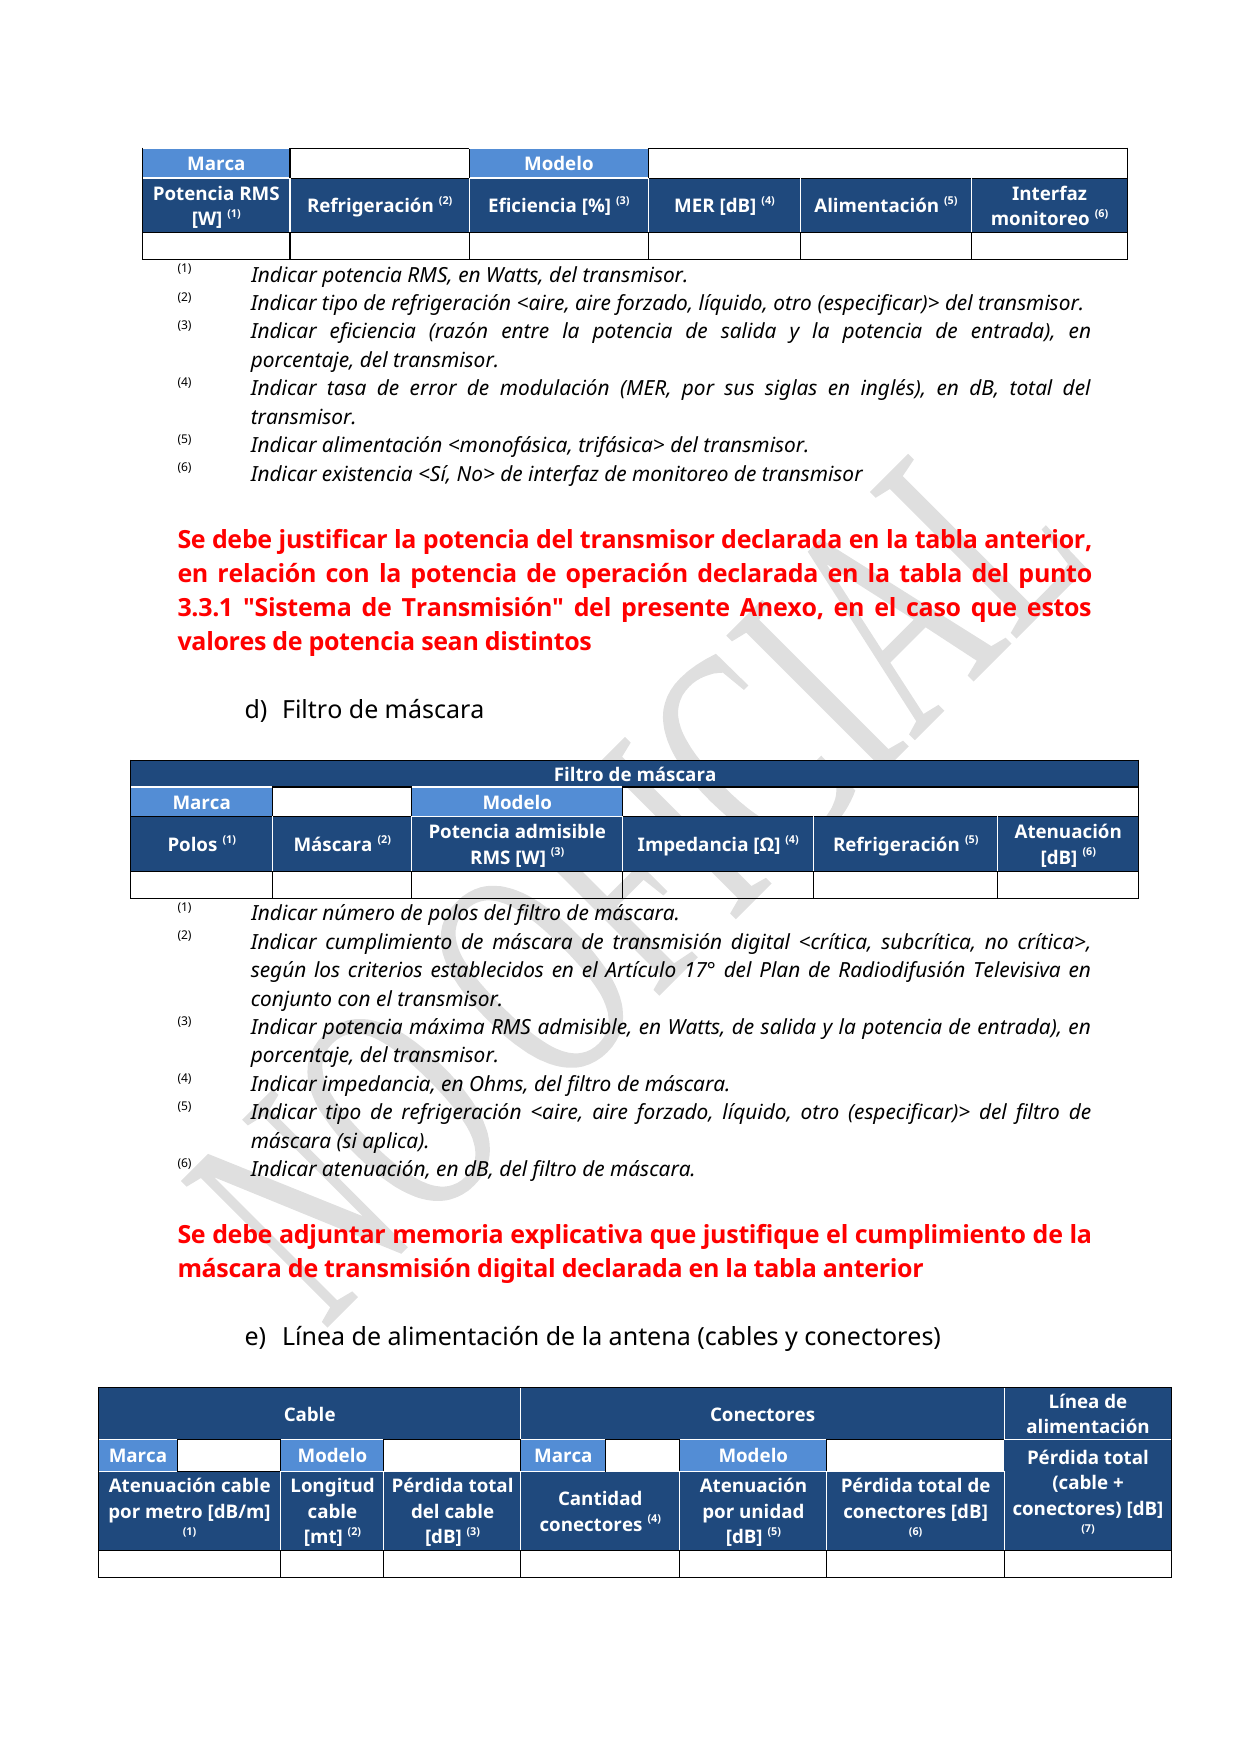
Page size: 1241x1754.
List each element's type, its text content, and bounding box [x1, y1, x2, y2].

table_cell [972, 233, 1127, 259]
text Se debe justificar la potencia del transmisor declarada en la tabla anterior, en relación con la potencia de operación declarada en la tabla del punto 3.3.1 "Sistema de Transmisión" del presente Anexo, en el caso que estos valores de potencia sean distintos [177, 521, 1092, 658]
table_cell [521, 1551, 679, 1577]
table_cell [814, 872, 997, 897]
text (4) Indicar impedancia, en Ohms, del filtro de máscara. [177, 1069, 1092, 1097]
table_cell Modelo [281, 1440, 383, 1471]
table_cell Alimentación (5) [801, 179, 971, 232]
text (1) Indicar número de polos del filtro de máscara. [177, 899, 1092, 927]
table_cell [273, 788, 411, 816]
text (2) Indicar tipo de refrigeración <aire, aire forzado, líquido, otro (especificar)> del transmisor. [177, 288, 1092, 317]
table_cell [1005, 1551, 1171, 1577]
table_cell Refrigeración (2) [291, 179, 469, 232]
table_cell [412, 872, 622, 897]
table_cell [827, 1551, 1004, 1577]
table_cell [291, 233, 469, 259]
table_header Cable [99, 1388, 520, 1439]
table_cell Marca [143, 149, 289, 177]
table_cell [291, 149, 469, 177]
list Línea de alimentación de la antena (cables y conectores) [244, 1319, 1092, 1353]
table_header Filtro de máscara [131, 761, 1138, 786]
table_cell Pérdida total (cable + conectores) [dB] (7) [1004, 1440, 1171, 1550]
text (6) Indicar existencia <Sí, No> de interfaz de monitoreo de transmisor [177, 459, 1092, 487]
table_cell Marca [131, 788, 272, 816]
table_cell [998, 872, 1138, 897]
list Filtro de máscara [244, 692, 1092, 726]
table_cell Longitud cable [mt] (2) [281, 1472, 383, 1550]
table_cell Máscara (2) [273, 817, 411, 871]
table_cell Refrigeración (5) [814, 817, 997, 871]
table_cell [281, 1551, 383, 1577]
text (1) Indicar potencia RMS, en Watts, del transmisor. [177, 260, 1092, 288]
table_cell Modelo [680, 1440, 826, 1471]
table_cell Potencia RMS [W] (1) [143, 179, 289, 232]
table_cell Atenuación cable por metro [dB/m] (1) [99, 1472, 280, 1550]
table_cell Polos (1) [131, 817, 272, 871]
table_cell [470, 233, 648, 259]
table_cell Eficiencia [%] (3) [470, 179, 648, 232]
table_cell [649, 233, 800, 259]
text Se debe adjuntar memoria explicativa que justifique el cumplimiento de la máscara de transmisión digital declarada en la tabla anterior [177, 1217, 1092, 1285]
text (4) Indicar tasa de error de modulación (MER, por sus siglas en inglés), en dB, total del transmisor. [177, 373, 1092, 430]
table_cell [680, 1551, 826, 1577]
text (3) Indicar eficiencia (razón entre la potencia de salida y la potencia de entrada), en porcentaje, del transmisor. [177, 317, 1092, 373]
table_cell Marca [99, 1440, 177, 1471]
table_cell [801, 233, 971, 259]
table_cell [623, 872, 813, 897]
text (3) Indicar potencia máxima RMS admisible, en Watts, de salida y la potencia de entrada), en porcentaje, del transmisor. [177, 1012, 1092, 1069]
text (2) Indicar cumplimiento de máscara de transmisión digital <crítica, subcrítica, no crítica>, según los criterios establecidos en el Artículo 17° del Plan de Radiodifusión Televisiva en conjunto con el transmisor. [177, 927, 1092, 1012]
table_cell [178, 1440, 280, 1471]
table_cell [131, 872, 272, 897]
table_cell Pérdida total de conectores [dB] (6) [827, 1472, 1004, 1550]
table_header Conectores [521, 1388, 1004, 1439]
table_cell [623, 788, 1138, 816]
text (5) Indicar alimentación <monofásica, trifásica> del transmisor. [177, 430, 1092, 459]
table_cell [384, 1440, 520, 1471]
table_cell [649, 149, 1127, 177]
table_cell [143, 233, 289, 259]
table_cell Potencia admisible RMS [W] (3) [412, 817, 622, 871]
table_cell Modelo [412, 788, 622, 816]
table_cell Atenuación [dB] (6) [998, 817, 1138, 871]
text (6) Indicar atenuación, en dB, del filtro de máscara. [177, 1154, 1092, 1183]
table_cell Marca [521, 1440, 605, 1471]
table_cell Pérdida total del cable [dB] (3) [384, 1472, 520, 1550]
table_cell Interfaz monitoreo (6) [972, 179, 1127, 232]
table_cell Atenuación por unidad [dB] (5) [680, 1472, 826, 1550]
table_cell [606, 1440, 679, 1471]
table_cell Impedancia [Ω] (4) [623, 817, 813, 871]
table_header Línea de alimentación [1005, 1388, 1171, 1439]
table_cell [99, 1551, 280, 1577]
table_cell Cantidad conectores (4) [521, 1472, 679, 1550]
table_cell Modelo [470, 149, 648, 177]
table_cell [273, 872, 411, 897]
text (5) Indicar tipo de refrigeración <aire, aire forzado, líquido, otro (especificar)> del filtro de máscara (si aplica). [177, 1097, 1092, 1154]
table_cell MER [dB] (4) [649, 179, 800, 232]
table_cell [827, 1440, 1004, 1471]
table_cell [384, 1551, 520, 1577]
